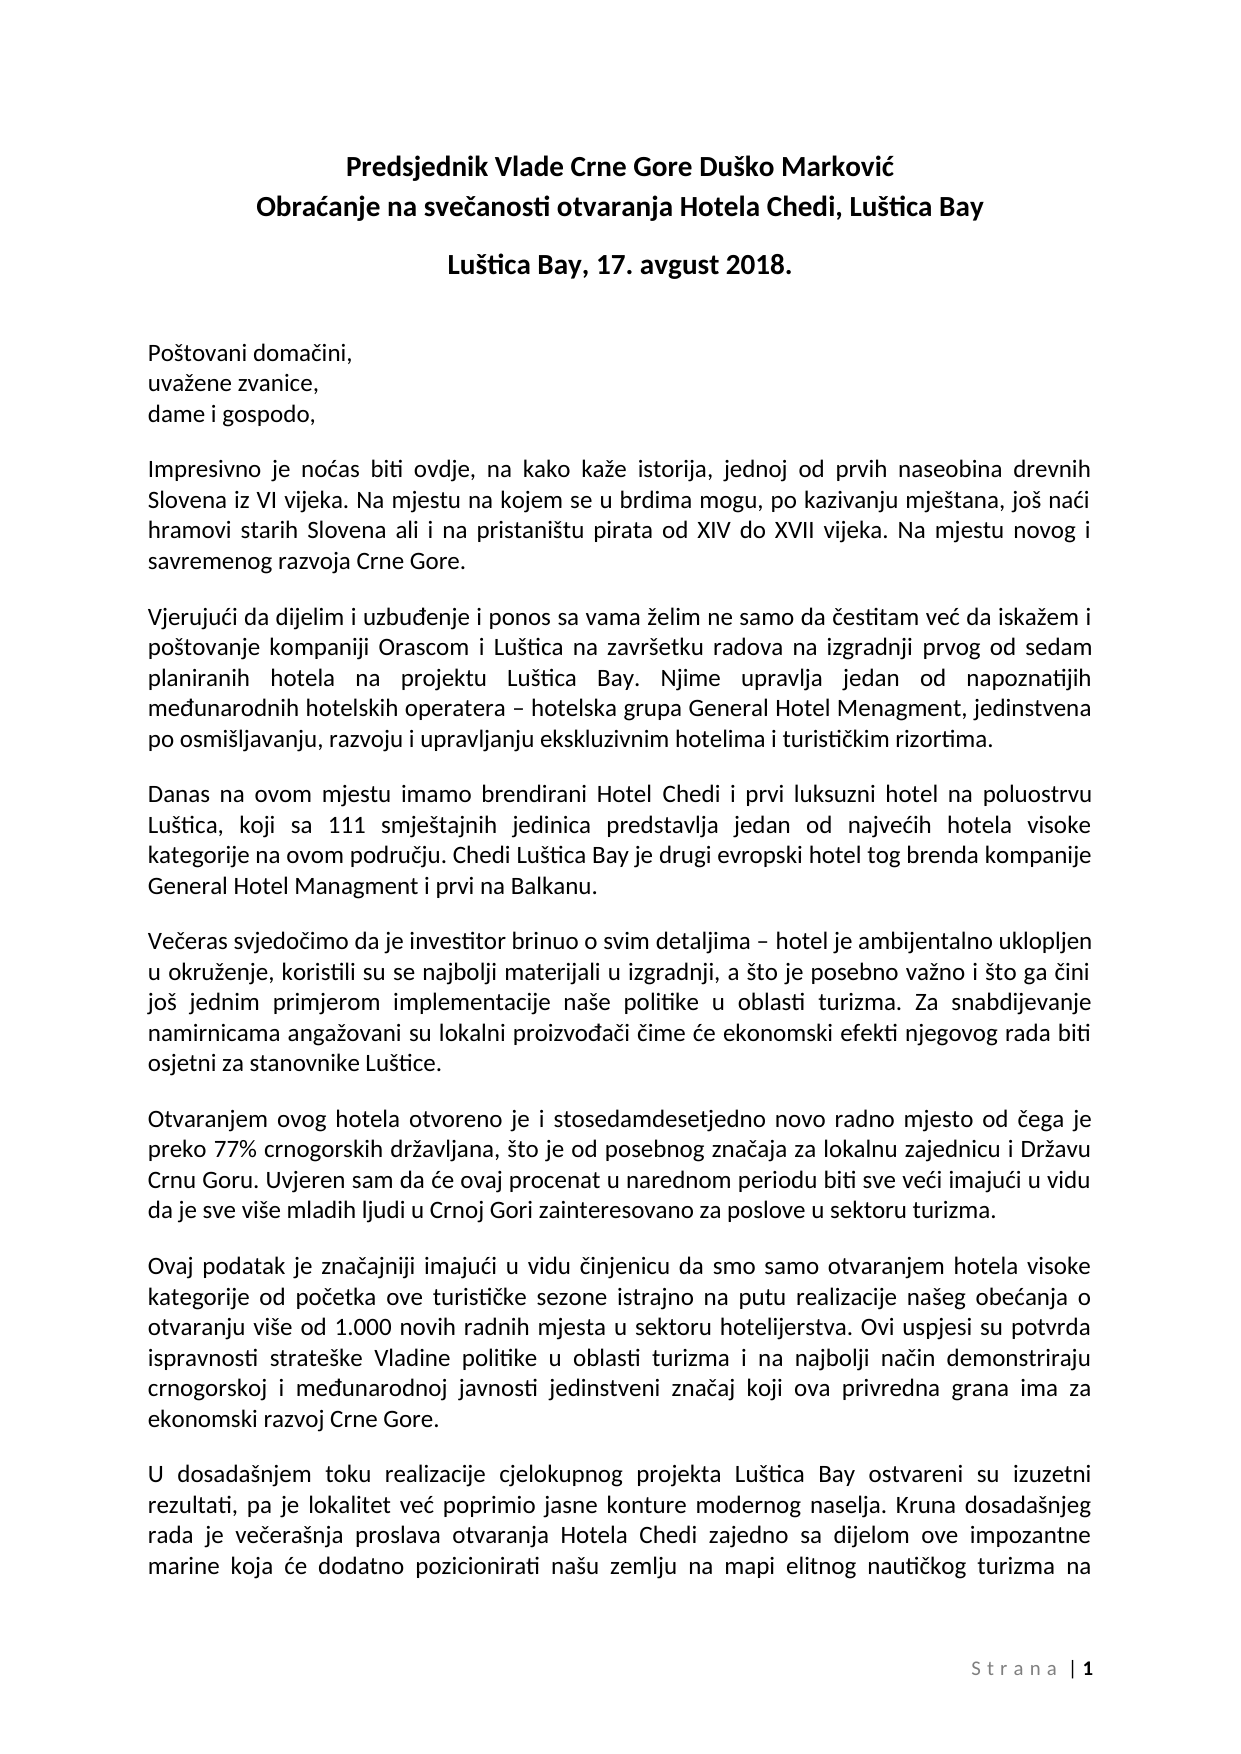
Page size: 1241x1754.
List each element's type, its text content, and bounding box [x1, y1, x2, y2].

text Otvaranjem ovog hotela otvoreno je i stosedamdesetjedno novo radno mjesto od čega je preko 77% crnogorskih državljana, što je od posebnog značaja za lokalnu zajednicu i Državu Crnu Goru. Uvjeren sam da će ovaj procenat u narednom periodu biti sve veći imajući u vidu da je sve više mladih ljudi u Crnoj Gori zainteresovano za poslove u sektoru turizma. [148, 1103, 1093, 1225]
text dame i gospodo, [148, 398, 1093, 429]
text Večeras svjedočimo da je investitor brinuo o svim detaljima – hotel je ambijentalno uklopljen u okruženje, koristili su se najbolji materijali u izgradnji, a što je posebno važno i što ga čini još jednim primjerom implementacije naše politike u oblasti turizma. Za snabdijevanje namirnicama angažovani su lokalni proizvođači čime će ekonomski efekti njegovog rada biti osjetni za stanovnike Luštice. [148, 925, 1093, 1078]
subtitle Luštica Bay, 17. avgust 2018. [148, 246, 1093, 282]
text Impresivno je noćas biti ovdje, na kako kaže istorija, jednoj od prvih naseobina drevnih Slovena iz VI vijeka. Na mjestu na kojem se u brdima mogu, po kazivanju mještana, još naći hramovi starih Slovena ali i na pristaništu pirata od XIV do XVII vijeka. Na mjestu novog i savremenog razvoja Crne Gore. [148, 454, 1093, 576]
subtitle Obraćanje na svečanosti otvaranja Hotela Chedi, Luštica Bay [148, 188, 1093, 224]
text Poštovani domačini, [148, 337, 1093, 368]
text Vjerujući da dijelim i uzbuđenje i ponos sa vama želim ne samo da čestitam već da iskažem i poštovanje kompaniji Orascom i Luštica na završetku radova na izgradnji prvog od sedam planiranih hotela na projektu Luštica Bay. Njime upravlja jedan od napoznatijih međunarodnih hotelskih operatera – hotelska grupa General Hotel Menagment, jedinstvena po osmišljavanju, razvoju i upravljanju ekskluzivnim hotelima i turističkim rizortima. [148, 601, 1093, 753]
text Danas na ovom mjestu imamo brendirani Hotel Chedi i prvi luksuzni hotel na poluostrvu Luštica, koji sa 111 smještajnih jedinica predstavlja jedan od najvećih hotela visoke kategorije na ovom području. Chedi Luštica Bay je drugi evropski hotel tog brenda kompanije General Hotel Managment i prvi na Balkanu. [148, 778, 1093, 900]
text uvažene zvanice, [148, 368, 1093, 398]
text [148, 1458, 1093, 1580]
subtitle Predsjednik Vlade Crne Gore Duško Marković [148, 148, 1093, 183]
text Ovaj podatak je značajniji imajući u vidu činjenicu da smo samo otvaranjem hotela visoke kategorije od početka ove turističke sezone istrajno na putu realizacije našeg obećanja o otvaranju više od 1.000 novih radnih mjesta u sektoru hotelijerstva. Ovi uspjesi su potvrda ispravnosti strateške Vladine politike u oblasti turizma i na najbolji način demonstriraju crnogorskoj i međunarodnoj javnosti jedinstveni značaj koji ova privredna grana ima za ekonomski razvoj Crne Gore. [148, 1250, 1093, 1433]
